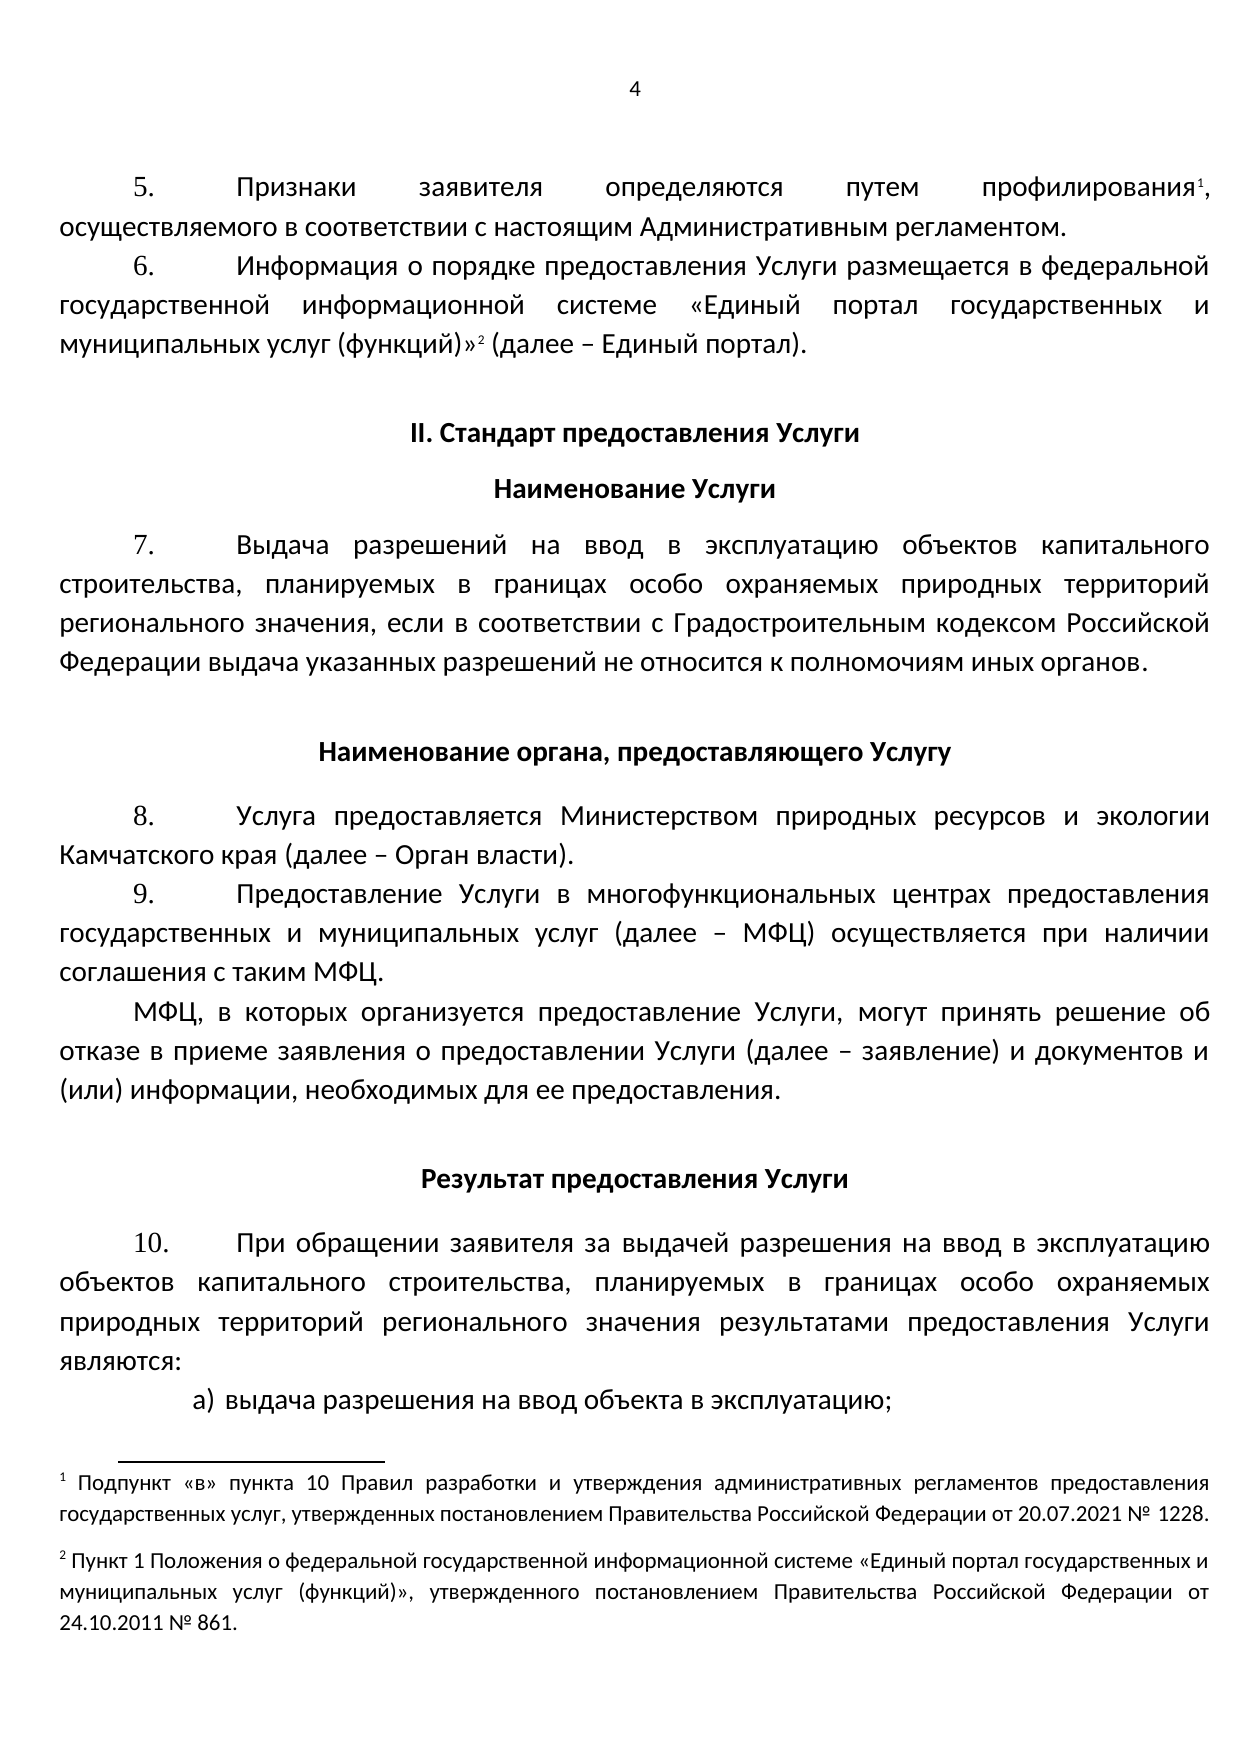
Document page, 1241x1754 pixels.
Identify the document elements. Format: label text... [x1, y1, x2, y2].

text Результат предоставления Услуги [59, 1160, 1211, 1196]
list выдача разрешения на ввод объекта в эксплуатацию; [118, 1381, 1211, 1417]
list Услуга предоставляется Министерством природных ресурсов и экологии Камчатского края (далее – Орган власти). [59, 797, 1211, 872]
text II. Стандарт предоставления Услуги [59, 414, 1211, 450]
list Предоставление Услуги в многофункциональных центрах предоставления государственных и муниципальных услуг (далее – МФЦ) осуществляется при наличии соглашения с таким МФЦ. [59, 875, 1211, 989]
text Наименование Услуги [59, 470, 1211, 506]
list Информация о порядке предоставления Услуги размещается в федеральной государственной информационной системе «Единый портал государственных и муниципальных услуг (функций)» (далее – Единый портал). [59, 247, 1211, 361]
text МФЦ, в которых организуется предоставление Услуги, могут принять решение об отказе в приеме заявления о предоставлении Услуги (далее – заявление) и документов и (или) информации, необходимых для ее предоставления. [59, 993, 1211, 1107]
text Наименование органа, предоставляющего Услугу [59, 733, 1211, 768]
list Признаки заявителя определяются путем профилирования, осуществляемого в соответствии с настоящим Административным регламентом. [59, 168, 1211, 243]
list При обращении заявителя за выдачей разрешения на ввод в эксплуатацию объектов капитального строительства, планируемых в границах особо охраняемых природных территорий регионального значения результатами предоставления Услуги являются: [59, 1224, 1211, 1377]
list Выдача разрешений на ввод в эксплуатацию объектов капитального строительства, планируемых в границах особо охраняемых природных территорий регионального значения, если в соответствии с Градостроительным кодексом Российской Федерации выдача указанных разрешений не относится к полномочиям иных органов . [59, 526, 1211, 679]
